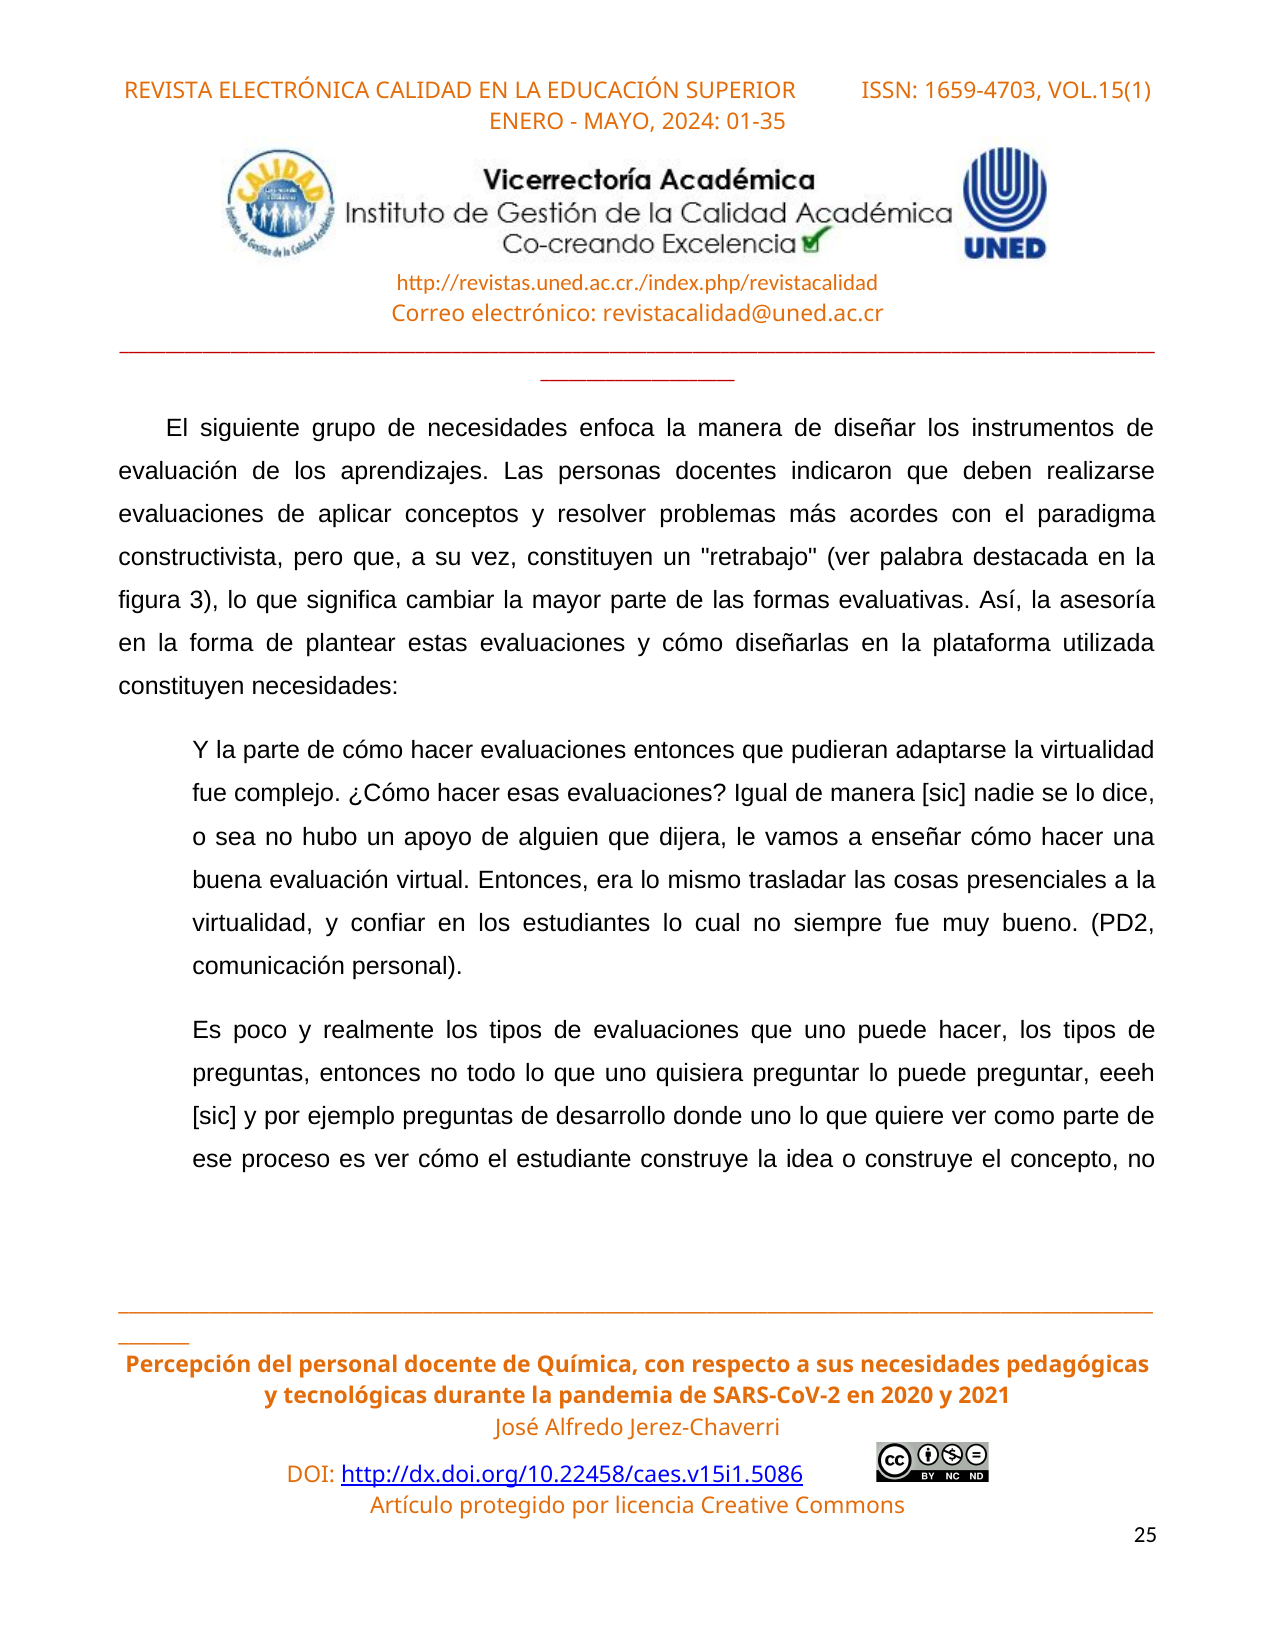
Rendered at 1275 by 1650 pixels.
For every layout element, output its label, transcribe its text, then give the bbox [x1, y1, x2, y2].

picture [876, 1442, 989, 1482]
picture [221, 136, 1054, 269]
text El siguiente grupo de necesidades enfoca la manera de diseñar los instrumentos de evaluación de los aprendizajes. Las personas docentes indicaron que deben realizarse evaluaciones de aplicar conceptos y resolver problemas más acordes con el paradigma constructivista, pero que, a su vez, constituyen un "retrabajo" (ver palabra destacada en la figura 3), lo que significa cambiar la mayor parte de las formas evaluativas. Así, la asesoría en la forma de plantear estas evaluaciones y cómo diseñarlas en la plataforma utilizada constituyen necesidades: [118, 413, 1157, 700]
text Y la parte de cómo hacer evaluaciones entonces que pudieran adaptarse la virtualidad fue complejo. ¿Cómo hacer esas evaluaciones? Igual de manera [sic] nadie se lo dice, o sea no hubo un apoyo de alguien que dijera, le vamos a enseñar cómo hacer una buena evaluación virtual. Entonces, era lo mismo trasladar las cosas presenciales a la virtualidad, y confiar en los estudiantes lo cual no siempre fue muy bueno. (PD2, comunicación personal). [192, 735, 1157, 980]
